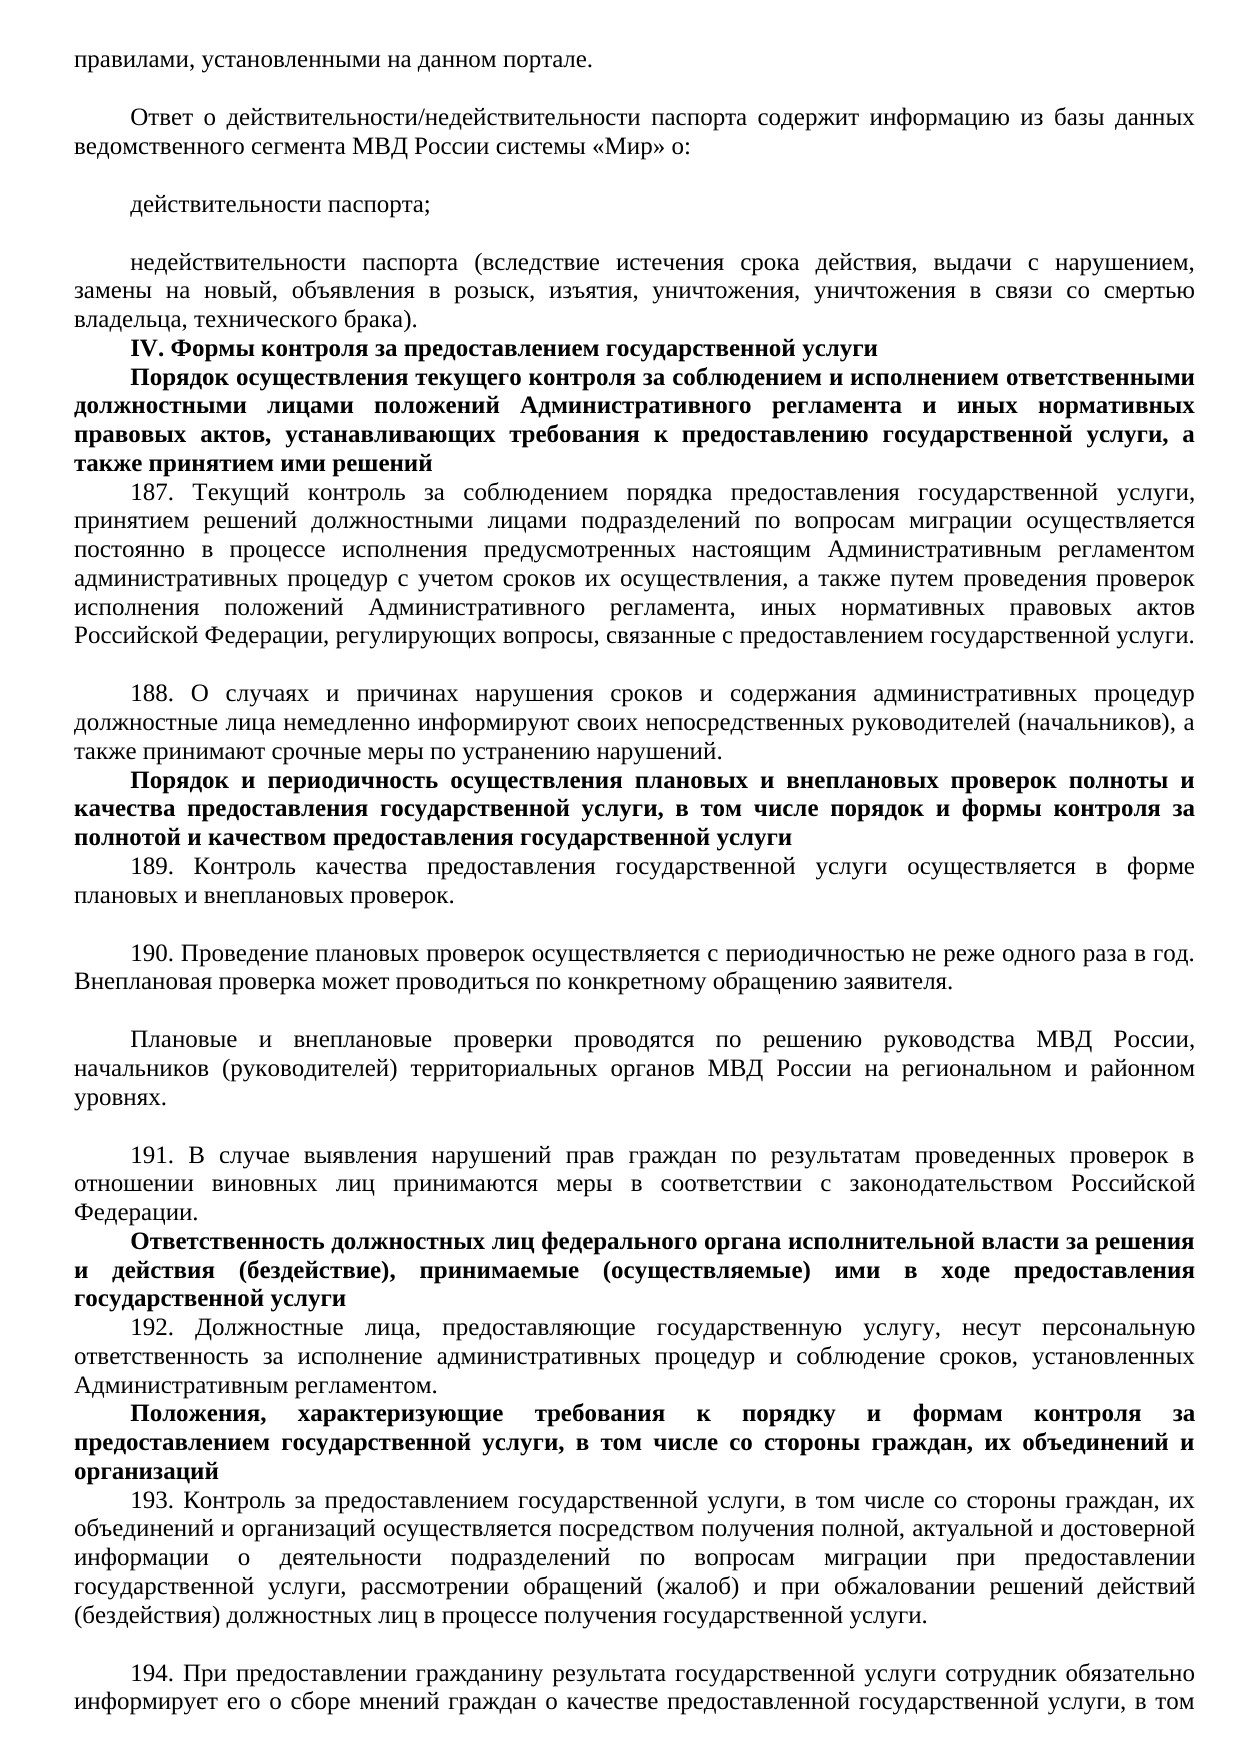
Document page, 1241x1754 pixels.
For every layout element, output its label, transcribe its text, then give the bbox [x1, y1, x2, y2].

text 193. Контроль за предоставлением государственной услуги, в том числе со стороны граждан, их объединений и организаций осуществляется посредством получения полной, актуальной и достоверной информации о деятельности подразделений по вопросам миграции при предоставлении государственной услуги, рассмотрении обращений (жалоб) и при обжаловании решений действий (бездействия) должностных лиц в процессе получения государственной услуги. [74, 1485, 1196, 1628]
title Порядок и периодичность осуществления плановых и внеплановых проверок полноты и качества предоставления государственной услуги, в том числе порядок и формы контроля за полнотой и качеством предоставления государственной услуги [74, 765, 1196, 851]
text 189. Контроль качества предоставления государственной услуги осуществляется в форме плановых и внеплановых проверок. [74, 851, 1196, 908]
text недействительности паспорта (вследствие истечения срока действия, выдачи с нарушением, замены на новый, объявления в розыск, изъятия, уничтожения, уничтожения в связи со смертью владельца, технического брака). [74, 247, 1196, 333]
text Плановые и внеплановые проверки проводятся по решению руководства МВД России, начальников (руководителей) территориальных органов МВД России на региональном и районном уровнях. [74, 1024, 1196, 1111]
text 191. В случае выявления нарушений прав граждан по результатам проведенных проверок в отношении виновных лиц принимаются меры в соответствии с законодательством Российской Федерации. [74, 1140, 1196, 1226]
title Положения, характеризующие требования к порядку и формам контроля за предоставлением государственной услуги, в том числе со стороны граждан, их объединений и организаций [74, 1398, 1196, 1485]
text 187. Текущий контроль за соблюдением порядка предоставления государственной услуги, принятием решений должностными лицами подразделений по вопросам миграции осуществляется постоянно в процессе исполнения предусмотренных настоящим Административным регламентом административных процедур с учетом сроков их осуществления, а также путем проведения проверок исполнения положений Административного регламента, иных нормативных правовых актов Российской Федерации, регулирующих вопросы, связанные с предоставлением государственной услуги. [74, 477, 1196, 649]
title IV. Формы контроля за предоставлением государственной услуги [74, 333, 1196, 362]
text 192. Должностные лица, предоставляющие государственную услугу, несут персональную ответственность за исполнение административных процедур и соблюдение сроков, установленных Административным регламентом. [74, 1312, 1196, 1398]
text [74, 1658, 1196, 1715]
text 188. О случаях и причинах нарушения сроков и содержания административных процедур должностные лица немедленно информируют своих непосредственных руководителей (начальников), а также принимают срочные меры по устранению нарушений. [74, 678, 1196, 765]
text Ответ о действительности/недействительности паспорта содержит информацию из базы данных ведомственного сегмента МВД России системы «Мир» о: [74, 102, 1196, 160]
title Порядок осуществления текущего контроля за соблюдением и исполнением ответственными должностными лицами положений Административного регламента и иных нормативных правовых актов, устанавливающих требования к предоставлению государственной услуги, а также принятием ими решений [74, 362, 1196, 477]
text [74, 44, 1196, 73]
title Ответственность должностных лиц федерального органа исполнительной власти за решения и действия (бездействие), принимаемые (осуществляемые) ими в ходе предоставления государственной услуги [74, 1226, 1196, 1312]
text 190. Проведение плановых проверок осуществляется с периодичностью не реже одного раза в год. Внеплановая проверка может проводиться по конкретному обращению заявителя. [74, 938, 1196, 995]
text действительности паспорта; [74, 189, 1196, 218]
